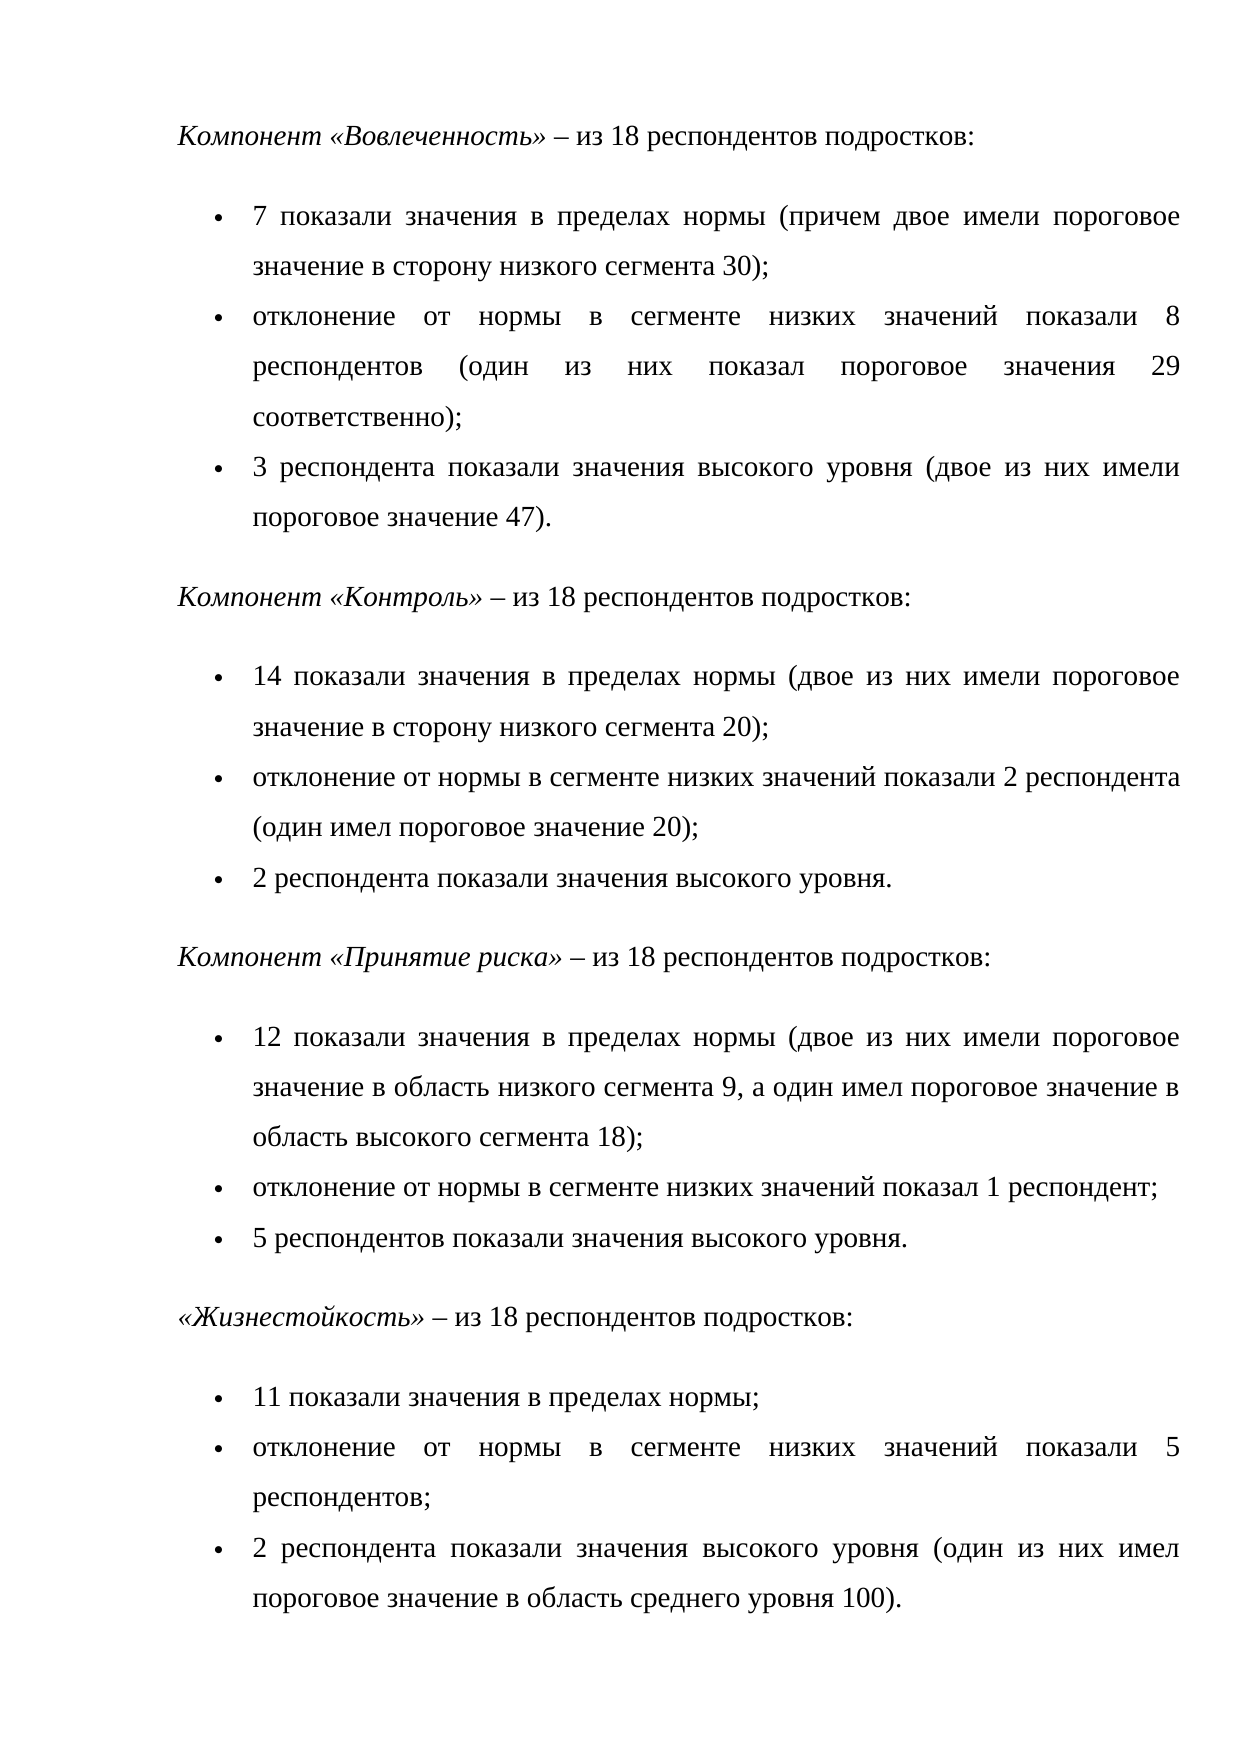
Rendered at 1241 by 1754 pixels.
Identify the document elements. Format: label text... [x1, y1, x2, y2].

list 14 показали значения в пределах нормы (двое из них имели пороговое значение в сторону низкого сегмента 20); [215, 658, 1181, 742]
list отклонение от нормы в сегменте низких значений показали 8 респондентов (один из них показал пороговое значения 29 соответственно); [215, 298, 1181, 432]
list 2 респондента показали значения высокого уровня (один из них имел пороговое значение в область среднего уровня 100). [215, 1530, 1181, 1614]
text Компонент «Вовлеченность» – из 18 респондентов подростков: [177, 118, 1181, 152]
text Компонент «Контроль» – из 18 респондентов подростков: [177, 579, 1181, 612]
list 2 респондента показали значения высокого уровня. [215, 860, 1181, 893]
list 11 показали значения в пределах нормы; [215, 1379, 1181, 1412]
list 5 респондентов показали значения высокого уровня. [215, 1220, 1181, 1253]
list 7 показали значения в пределах нормы (причем двое имели пороговое значение в сторону низкого сегмента 30); [215, 198, 1181, 281]
list отклонение от нормы в сегменте низких значений показал 1 респондент; [215, 1169, 1181, 1203]
list 12 показали значения в пределах нормы (двое из них имели пороговое значение в область низкого сегмента 9, а один имел пороговое значение в область высокого сегмента 18); [215, 1019, 1181, 1153]
list 3 респондента показали значения высокого уровня (двое из них имели пороговое значение 47). [215, 449, 1181, 533]
list отклонение от нормы в сегменте низких значений показали 2 респондента (один имел пороговое значение 20); [215, 759, 1181, 843]
list отклонение от нормы в сегменте низких значений показали 5 респондентов; [215, 1429, 1181, 1513]
text «Жизнестойкость» – из 18 респондентов подростков: [177, 1299, 1181, 1333]
text Компонент «Принятие риска» – из 18 респондентов подростков: [177, 939, 1181, 973]
